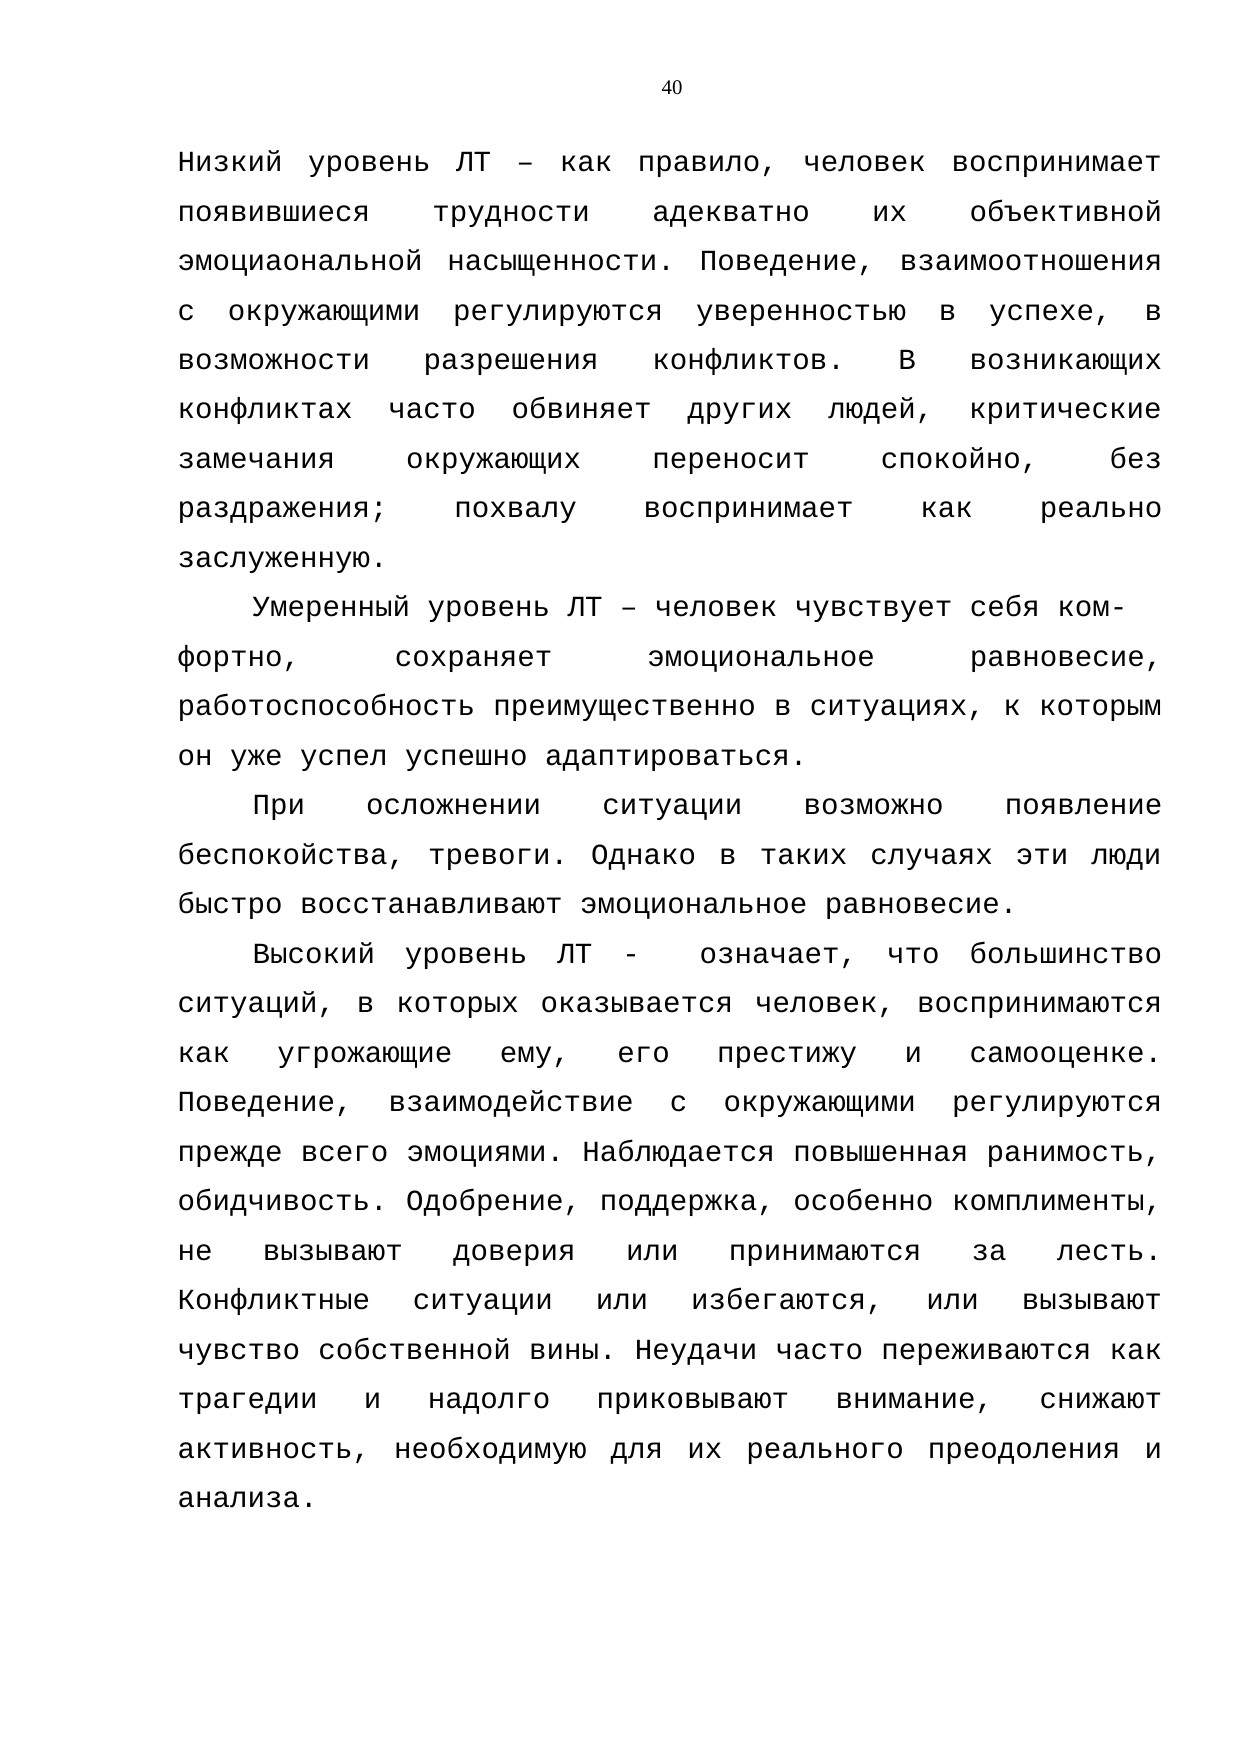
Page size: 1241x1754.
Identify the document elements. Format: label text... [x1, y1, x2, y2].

text Высокий уровень ЛТ - означает, что большинство ситуаций, в которых оказывается человек, воспринимаются как угрожающие ему, его престижу и самооценке. Поведение, взаимодействие с окружающими регулируются прежде всего эмоциями. Наблюдается повышенная ранимость, обидчивость. Одобрение, поддержка, особенно комплименты, не вызывают доверия или принимаются за лесть. Конфликтные ситуации или избегаются, или вызывают чувство собственной вины. Неудачи часто переживаются как трагедии и надолго приковывают внимание, снижают активность, необходимую для их реального преодоления и анализа. [177, 939, 1162, 1516]
text Умеренный уровень ЛТ – человек чувствует себя ком- [252, 593, 1162, 626]
text Низкий уровень ЛТ – как правило, человек воспринимает появившиеся трудности адекватно их объективной эмоциаональной насыщенности. Поведение, взаимоотношения с окружающими регулируются уверенностью в успехе, в возможности разрешения конфликтов. В возникающих конфликтах часто обвиняет других людей, критические замечания окружающих переносит спокойно, без раздражения; похвалу воспринимает как реально заслуженную. [177, 118, 1162, 576]
text При осложнении ситуации возможно появление беспокойства, тревоги. Однако в таких случаях эти люди быстро восстанавливают эмоциональное равновесие. [177, 791, 1162, 922]
text фортно, сохраняет эмоциональное равновесие, работоспособность преимущественно в ситуациях, к которым он уже успел успешно адаптироваться. [177, 642, 1162, 774]
